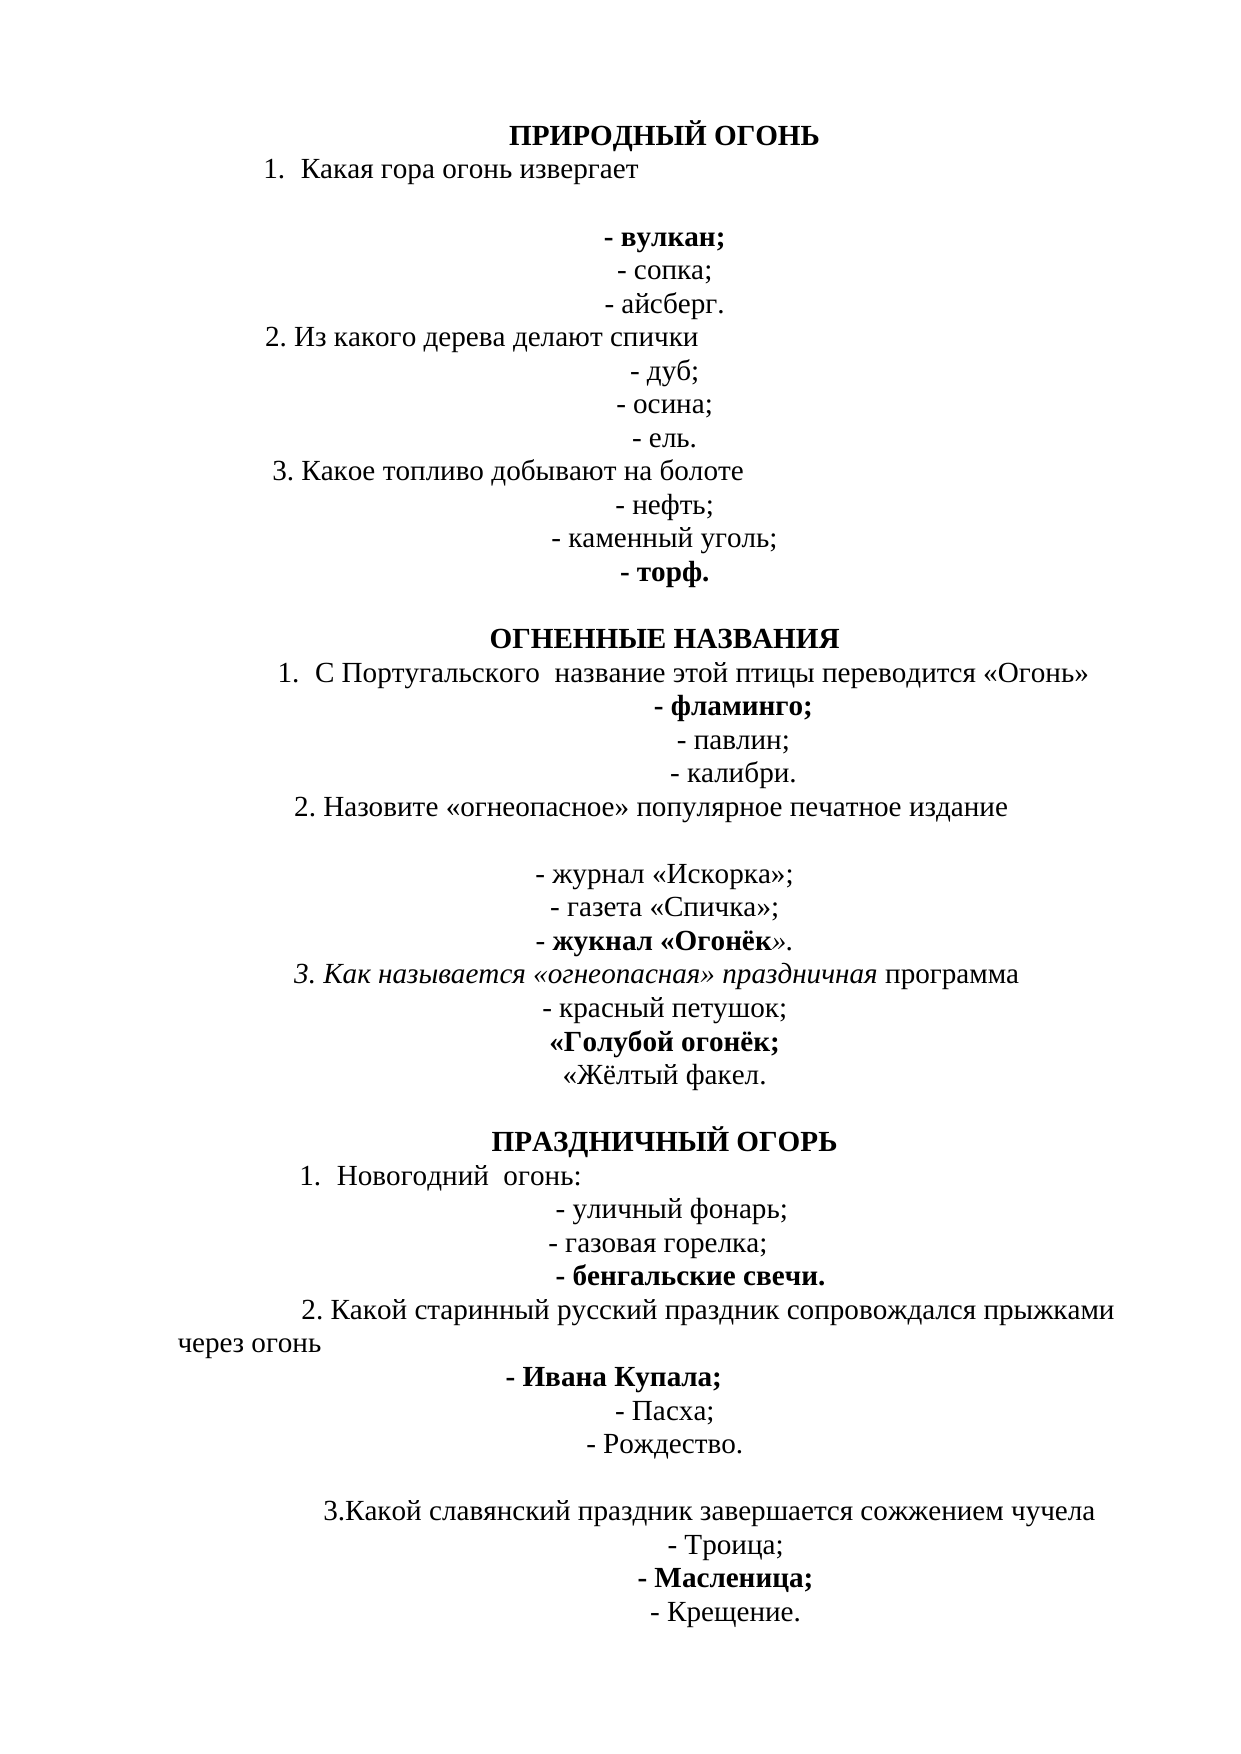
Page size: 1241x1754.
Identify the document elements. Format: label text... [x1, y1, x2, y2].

text 3. Какое топливо добывают на болоте [177, 453, 1152, 487]
text 2. Какой старинный русский праздник сопровождался прыжками через огонь [177, 1292, 1152, 1359]
text ПРИРОДНЫЙ ОГОНЬ [177, 118, 1152, 152]
text - Масленица; [299, 1560, 1152, 1594]
text - журнал «Искорка»; [177, 856, 1152, 889]
list - бенгальские свечи. [337, 1258, 1152, 1292]
text ПРАЗДНИЧНЫЙ ОГОРЬ [177, 1124, 1152, 1158]
text «Голубой огонёк; [177, 1024, 1152, 1057]
text 2. Назовите «огнеопасное» популярное печатное издание [177, 789, 1152, 822]
text - айсберг. [177, 286, 1152, 319]
text - жукнал «Огонёк». [177, 923, 1152, 957]
text - красный петушок; [177, 990, 1152, 1024]
text 3. Как называется «огнеопасная» праздничная программа [177, 957, 1152, 990]
list - газовая горелка; [337, 1225, 1152, 1258]
text - Троица; [299, 1527, 1152, 1560]
text - Рождество. [177, 1426, 1152, 1460]
list - уличный фонарь; [337, 1191, 1152, 1225]
text - сопка; [177, 252, 1152, 286]
list Какая гора огонь извергает [263, 152, 1152, 185]
text - каменный уголь; [177, 521, 1152, 554]
text 3.Какой славянский праздник завершается сожжением чучела [177, 1493, 1152, 1527]
text - нефть; [177, 487, 1152, 521]
list - фламинго; [315, 688, 1152, 722]
text - вулкан; [177, 219, 1152, 252]
text «Жёлтый факел. [177, 1057, 1152, 1091]
text - Ивана Купала; [177, 1359, 1152, 1393]
list - калибри. [315, 755, 1152, 789]
text - Пасха; [177, 1393, 1152, 1426]
list С Португальского название этой птицы переводится «Огонь» [277, 655, 1152, 688]
text - осина; [177, 386, 1152, 420]
text - дуб; [177, 353, 1152, 386]
text - Крещение. [299, 1594, 1152, 1627]
text - ель. [177, 420, 1152, 453]
text 2. Из какого дерева делают спички [177, 319, 1152, 353]
text - газета «Спичка»; [177, 889, 1152, 923]
list - павлин; [315, 722, 1152, 755]
text ОГНЕННЫЕ НАЗВАНИЯ [177, 621, 1152, 655]
text - торф. [177, 554, 1152, 588]
list Новогодний огонь: [299, 1158, 1152, 1191]
